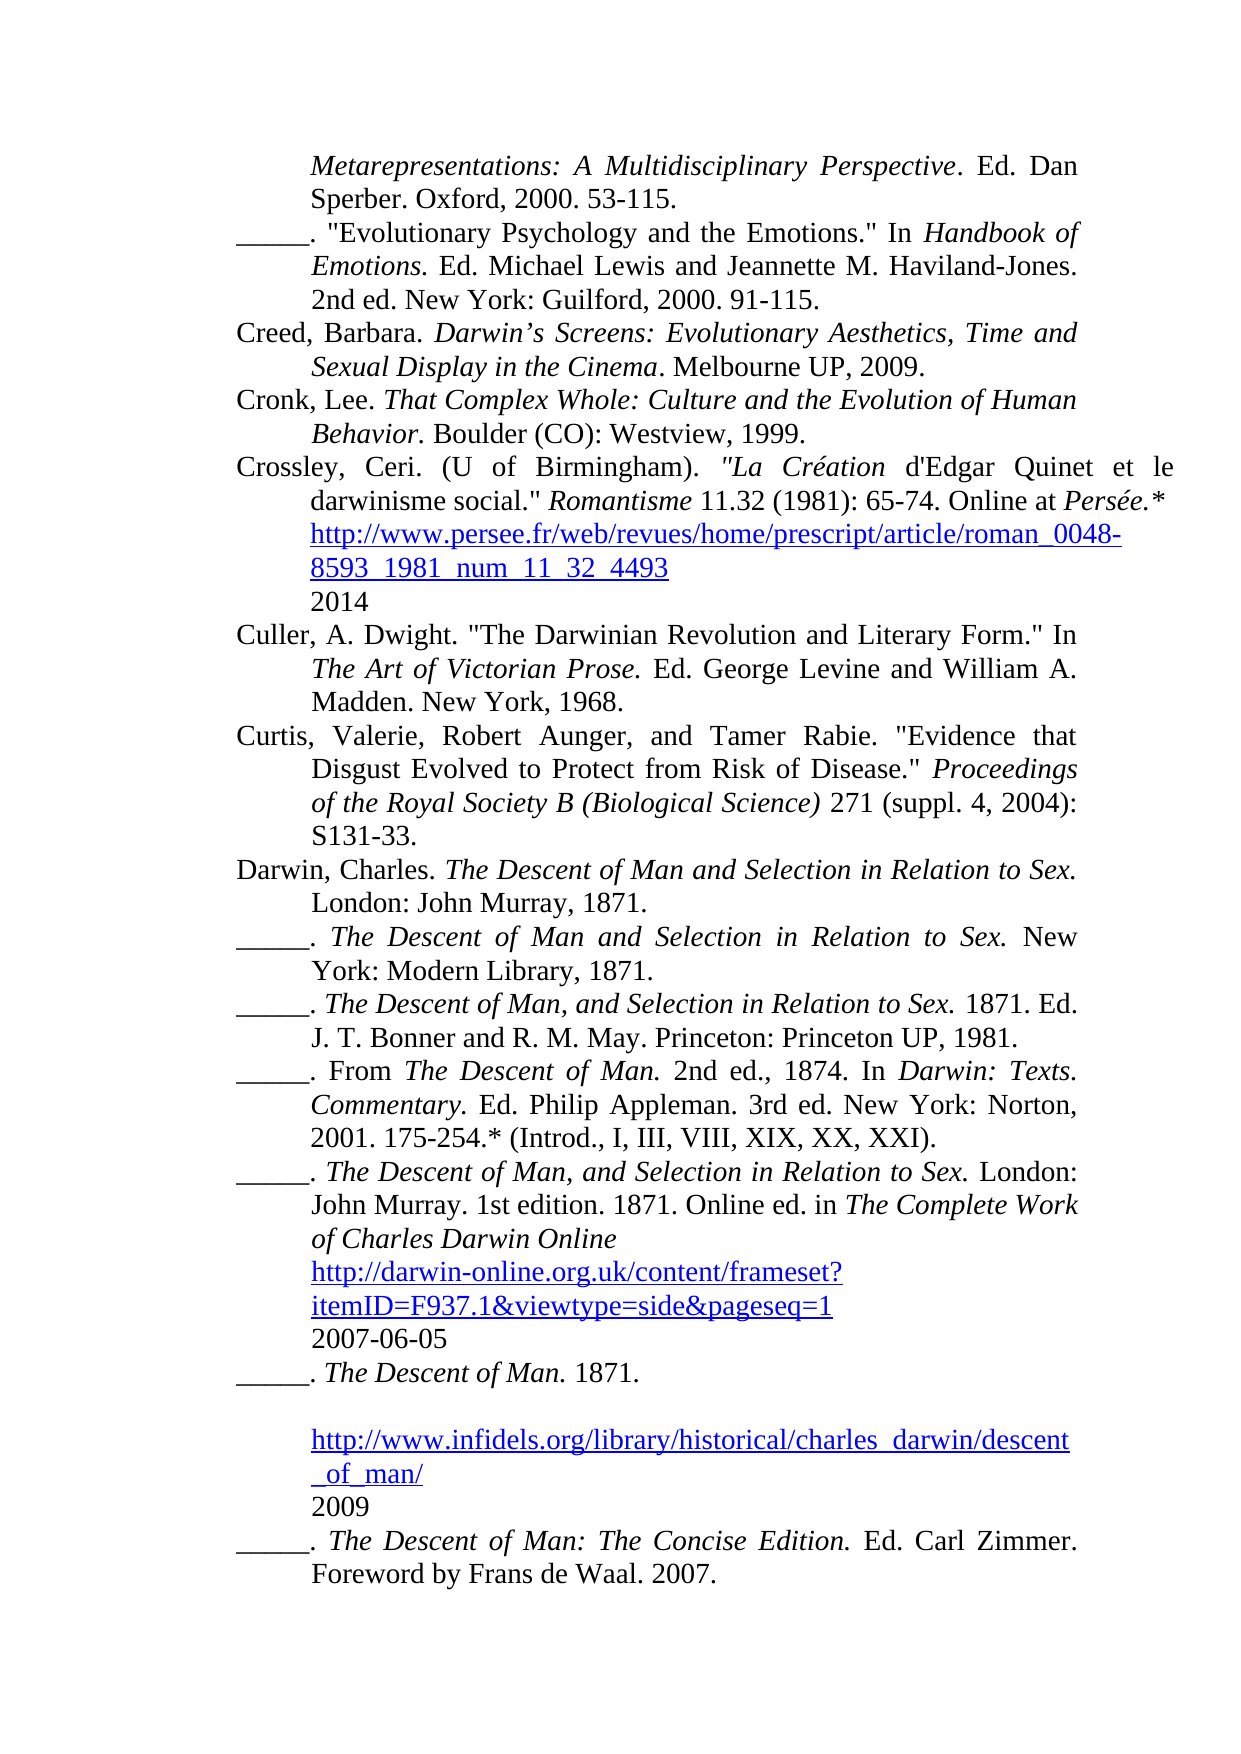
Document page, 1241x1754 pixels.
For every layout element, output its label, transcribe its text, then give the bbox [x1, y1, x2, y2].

text _____. The Descent of Man: The Concise Edition. Ed. Carl Zimmer. Foreword by Frans de Waal. 2007. [236, 1523, 1078, 1590]
text Crossley, Ceri. (U of Birmingham). "La Création d'Edgar Quinet et le darwinisme social." Romantisme 11.32 (1981): 65-74. Online at Persée.* [236, 449, 1174, 517]
text Creed, Barbara. Darwin’s Screens: Evolutionary Aesthetics, Time and Sexual Display in the Cinema. Melbourne UP, 2009. [236, 315, 1078, 382]
text 2007-06-05 [236, 1322, 1078, 1355]
text _____. The Descent of Man and Selection in Relation to Sex. New York: Modern Library, 1871. [236, 919, 1078, 986]
text _____. The Descent of Man, and Selection in Relation to Sex. London: John Murray. 1st edition. 1871. Online ed. in The Complete Work of Charles Darwin Online [236, 1154, 1078, 1254]
text Culler, A. Dwight. "The Darwinian Revolution and Literary Form." In The Art of Victorian Prose. Ed. George Levine and William A. Madden. New York, 1968. [236, 617, 1078, 718]
text _____. From The Descent of Man. 2nd ed., 1874. In Darwin: Texts. Commentary. Ed. Philip Appleman. 3rd ed. New York: Norton, 2001. 175-254.* (Introd., I, III, VIII, XIX, XX, XXI). [236, 1053, 1078, 1154]
text Curtis, Valerie, Robert Aunger, and Tamer Rabie. "Evidence that Disgust Evolved to Protect from Risk of Disease." Proceedings of the Royal Society B (Biological Science) 271 (suppl. 4, 2004): S131-33. [236, 718, 1078, 852]
text http://www.infidels.org/library/historical/charles_darwin/descent_of_man/ [236, 1389, 1078, 1489]
text 2009 [236, 1489, 1078, 1523]
text 2014 [236, 584, 1174, 617]
text Cronk, Lee. That Complex Whole: Culture and the Evolution of Human Behavior. Boulder (CO): Westview, 1999. [236, 382, 1078, 449]
text http://darwin-online.org.uk/content/frameset?itemID=F937.1&viewtype=side&pageseq=1 [236, 1254, 1078, 1322]
text _____. "Evolutionary Psychology and the Emotions." In Handbook of Emotions. Ed. Michael Lewis and Jeannette M. Haviland-Jones. 2nd ed. New York: Guilford, 2000. 91-115. [236, 215, 1078, 315]
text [236, 148, 1078, 215]
text _____. The Descent of Man. 1871. [236, 1355, 1078, 1389]
text _____. The Descent of Man, and Selection in Relation to Sex. 1871. Ed. J. T. Bonner and R. M. May. Princeton: Princeton UP, 1981. [236, 986, 1078, 1053]
text Darwin, Charles. The Descent of Man and Selection in Relation to Sex. London: John Murray, 1871. [236, 852, 1078, 919]
text http://www.persee.fr/web/revues/home/prescript/article/roman_0048-8593_1981_num_11_32_4493 [236, 517, 1174, 584]
